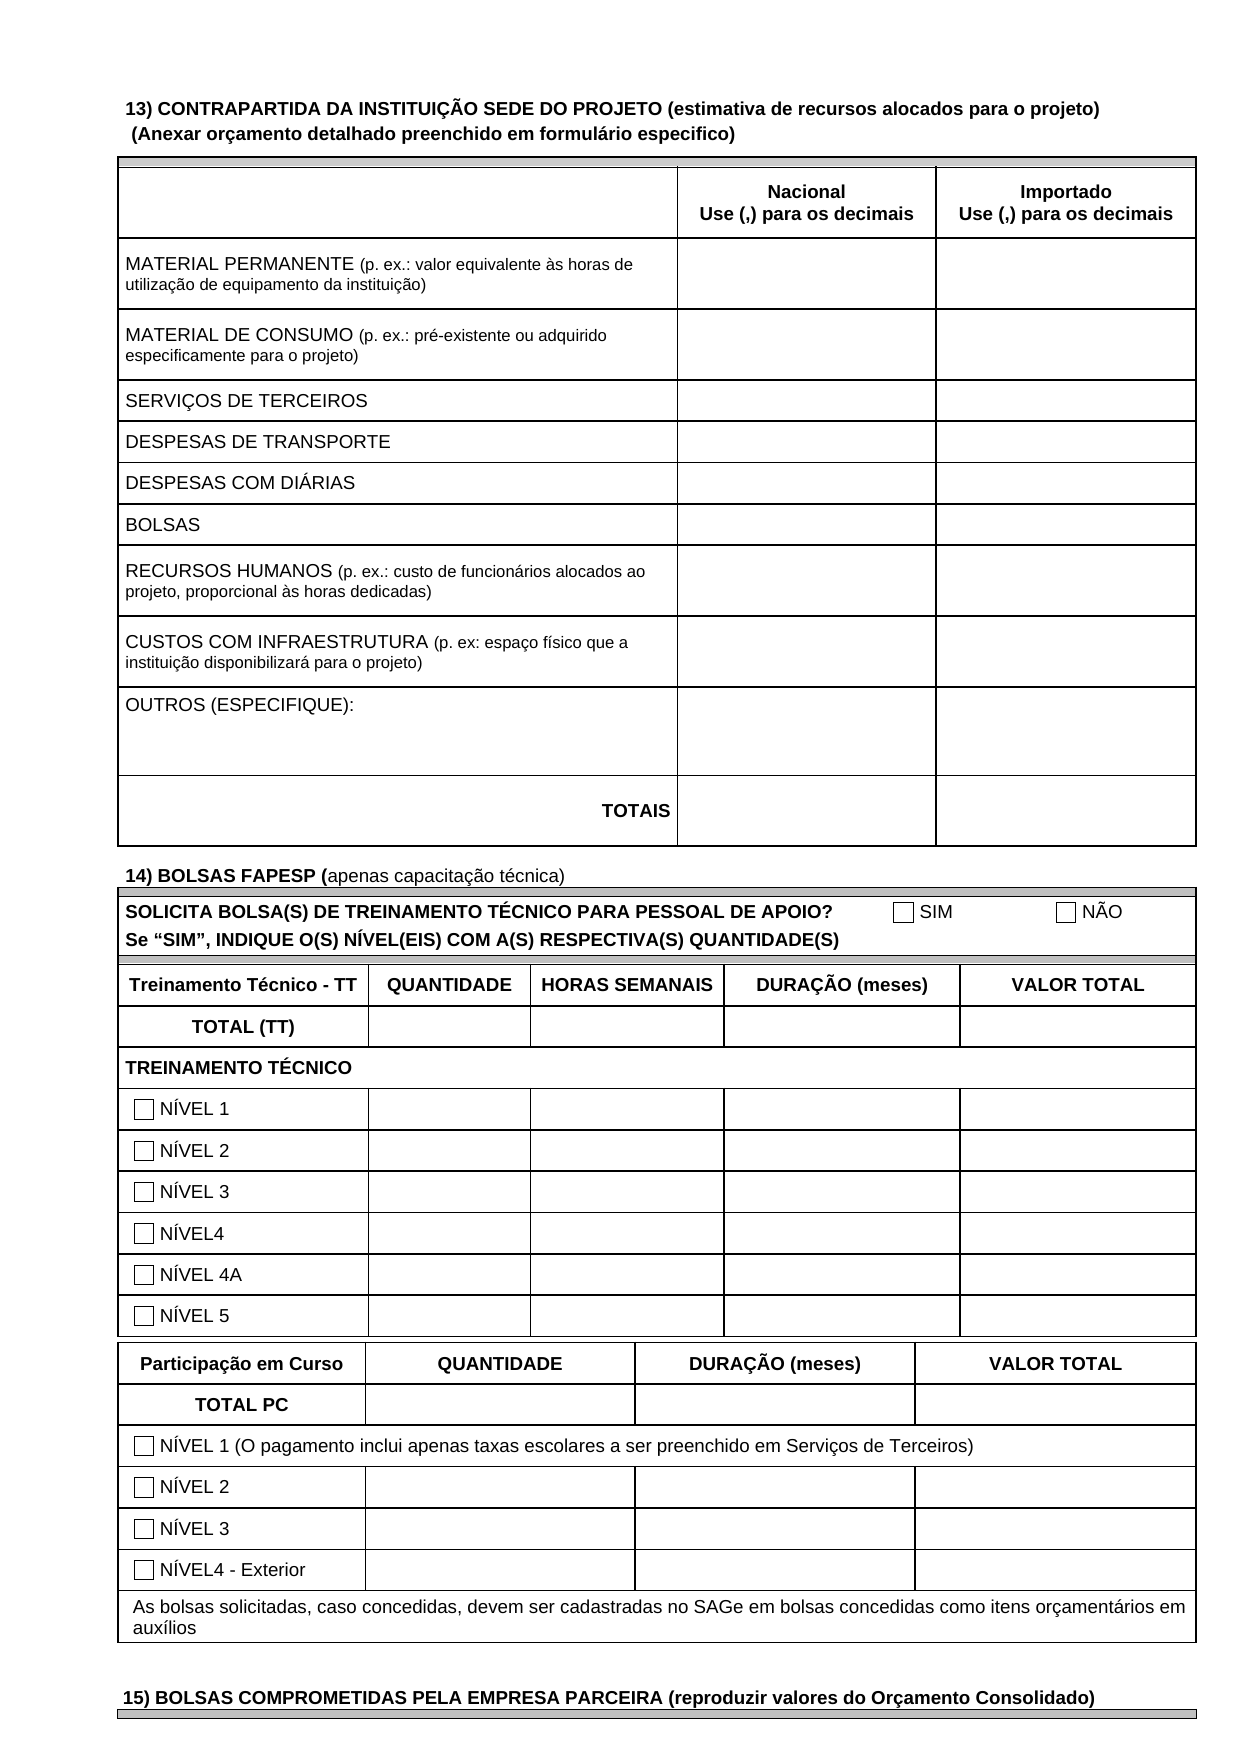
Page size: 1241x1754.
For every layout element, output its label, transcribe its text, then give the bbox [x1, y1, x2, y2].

table_cell [725, 1131, 959, 1170]
table_cell [636, 1467, 914, 1507]
table_cell As bolsas solicitadas, caso concedidas, devem ser cadastradas no SAGe em bolsas concedidas como itens orçamentários em auxílios [119, 1591, 1195, 1642]
table_cell [678, 422, 935, 462]
table_cell [961, 1089, 1195, 1129]
table_cell [531, 1089, 723, 1129]
table_cell [937, 239, 1195, 308]
table_cell HORAS SEMANAIS [531, 965, 723, 1005]
table_cell [937, 422, 1195, 462]
table_cell [725, 1255, 959, 1294]
table_cell DESPESAS COM DIÁRIAS [119, 463, 677, 503]
table_cell [678, 381, 935, 420]
table_cell [961, 1007, 1195, 1046]
table_header 13) CONTRAPARTIDA DA INSTITUIÇÃO SEDE DO PROJETO (estimativa de recursos alocados para o projeto) (Anexar orçamento detalhado preenchido em formulário especifico) [118, 85, 1196, 156]
table_cell TOTAIS [119, 776, 677, 845]
table_cell NÍVEL 3 [119, 1509, 365, 1548]
table_cell Se “SIM”, INDIQUE O(S) NÍVEL(EIS) COM A(S) RESPECTIVA(S) QUANTIDADE(S) [119, 925, 1195, 955]
table_cell [725, 1213, 959, 1253]
table_cell Nacional Use (,) para os decimais [678, 168, 935, 237]
table_cell VALOR TOTAL [916, 1343, 1195, 1383]
table_cell NÍVEL4 - Exterior [119, 1550, 365, 1590]
table_cell [937, 688, 1195, 774]
table_cell [531, 1213, 723, 1253]
table_cell [725, 1007, 959, 1046]
table_cell [119, 168, 677, 237]
table_cell [916, 1467, 1195, 1507]
table_cell RECURSOS HUMANOS (p. ex.: custo de funcionários alocados ao projeto, proporcional às horas dedicadas) [119, 546, 677, 615]
table_cell [1004, 1710, 1196, 1718]
table_cell QUANTIDADE [366, 1343, 634, 1383]
table_cell [119, 888, 1195, 896]
table_cell NÍVEL 2 [119, 1131, 368, 1170]
table_cell OUTROS (ESPECIFIQUE): [119, 688, 677, 774]
table_cell [937, 381, 1195, 420]
table_cell [725, 1296, 959, 1336]
table_header 15) BOLSAS COMPROMETIDAS PELA EMPRESA PARCEIRA (reproduzir valores do Orçamento Consolidado) [118, 1668, 1196, 1709]
table_cell [678, 239, 935, 308]
table_cell 14) BOLSAS FAPESP (apenas capacitação técnica) [118, 847, 1196, 887]
table_cell [366, 1467, 634, 1507]
table_cell NÃO [1048, 897, 1195, 925]
table_cell DURAÇÃO (meses) [636, 1343, 914, 1383]
table_cell [369, 1296, 530, 1336]
table_cell NÍVEL 1 (O pagamento inclui apenas taxas escolares a ser preenchido em Serviços de Terceiros) [119, 1426, 1195, 1466]
table_cell [916, 1550, 1195, 1590]
table_cell Treinamento Técnico - TT [119, 965, 368, 1005]
table_cell DURAÇÃO (meses) [725, 965, 959, 1005]
table_cell [636, 1550, 914, 1590]
table_cell [118, 1337, 1196, 1342]
table_cell SIM [885, 897, 1048, 925]
table_cell [531, 1296, 723, 1336]
table_cell [916, 1509, 1195, 1548]
table_cell [937, 546, 1195, 615]
table_cell TREINAMENTO TÉCNICO [119, 1048, 1195, 1088]
table_cell MATERIAL DE CONSUMO (p. ex.: pré-existente ou adquirido especificamente para o projeto) [119, 310, 677, 379]
table_cell [369, 1089, 530, 1129]
table_cell [118, 1710, 945, 1718]
table_cell [678, 463, 935, 503]
table_cell [636, 1385, 914, 1424]
table_cell QUANTIDADE [369, 965, 530, 1005]
table_cell [937, 776, 1195, 845]
table_cell [937, 505, 1195, 544]
table_cell BOLSAS [119, 505, 677, 544]
table_cell [369, 1131, 530, 1170]
table_cell [678, 617, 935, 686]
table_cell NÍVEL 2 [119, 1467, 365, 1507]
table_cell NÍVEL4 [119, 1213, 368, 1253]
table_cell [369, 1172, 530, 1212]
table_cell [961, 1255, 1195, 1294]
table_cell CUSTOS COM INFRAESTRUTURA (p. ex: espaço físico que a instituição disponibilizará para o projeto) [119, 617, 677, 686]
table_cell [531, 1007, 723, 1046]
table_cell [937, 617, 1195, 686]
table_cell TOTAL (TT) [119, 1007, 368, 1046]
table_cell [916, 1385, 1195, 1424]
table_cell [961, 1172, 1195, 1212]
table_cell NÍVEL 5 [119, 1296, 368, 1336]
table_cell [937, 310, 1195, 379]
table_cell [636, 1509, 914, 1548]
table_cell NÍVEL 3 [119, 1172, 368, 1212]
table_cell TOTAL PC [119, 1385, 365, 1424]
table_cell [531, 1172, 723, 1212]
table_cell Importado Use (,) para os decimais [937, 168, 1195, 237]
table_cell SOLICITA BOLSA(S) DE TREINAMENTO TÉCNICO PARA PESSOAL DE APOIO? [119, 897, 885, 925]
table_cell [725, 1089, 959, 1129]
table_cell [678, 688, 935, 774]
table_cell DESPESAS DE TRANSPORTE [119, 422, 677, 462]
table_cell [119, 158, 1195, 166]
table_cell MATERIAL PERMANENTE (p. ex.: valor equivalente às horas de utilização de equipamento da instituição) [119, 239, 677, 308]
table_cell [366, 1550, 634, 1590]
table_cell [369, 1007, 530, 1046]
table_cell SERVIÇOS DE TERCEIROS [119, 381, 677, 420]
table_cell [937, 463, 1195, 503]
table_cell [678, 505, 935, 544]
table_cell [725, 1172, 959, 1212]
table_cell NÍVEL 4A [119, 1255, 368, 1294]
table_cell [678, 546, 935, 615]
table_cell [369, 1213, 530, 1253]
table_cell [366, 1509, 634, 1548]
table_cell VALOR TOTAL [961, 965, 1195, 1005]
table_cell [119, 956, 1195, 963]
table_cell NÍVEL 1 [119, 1089, 368, 1129]
table_cell Participação em Curso [119, 1343, 365, 1383]
table_cell [366, 1385, 634, 1424]
table_cell [678, 776, 935, 845]
table_cell [945, 1710, 1004, 1718]
table_cell [531, 1131, 723, 1170]
table_cell [531, 1255, 723, 1294]
table_cell [678, 310, 935, 379]
table_cell [369, 1255, 530, 1294]
table_cell [961, 1296, 1195, 1336]
table_cell [961, 1213, 1195, 1253]
table_cell [961, 1131, 1195, 1170]
